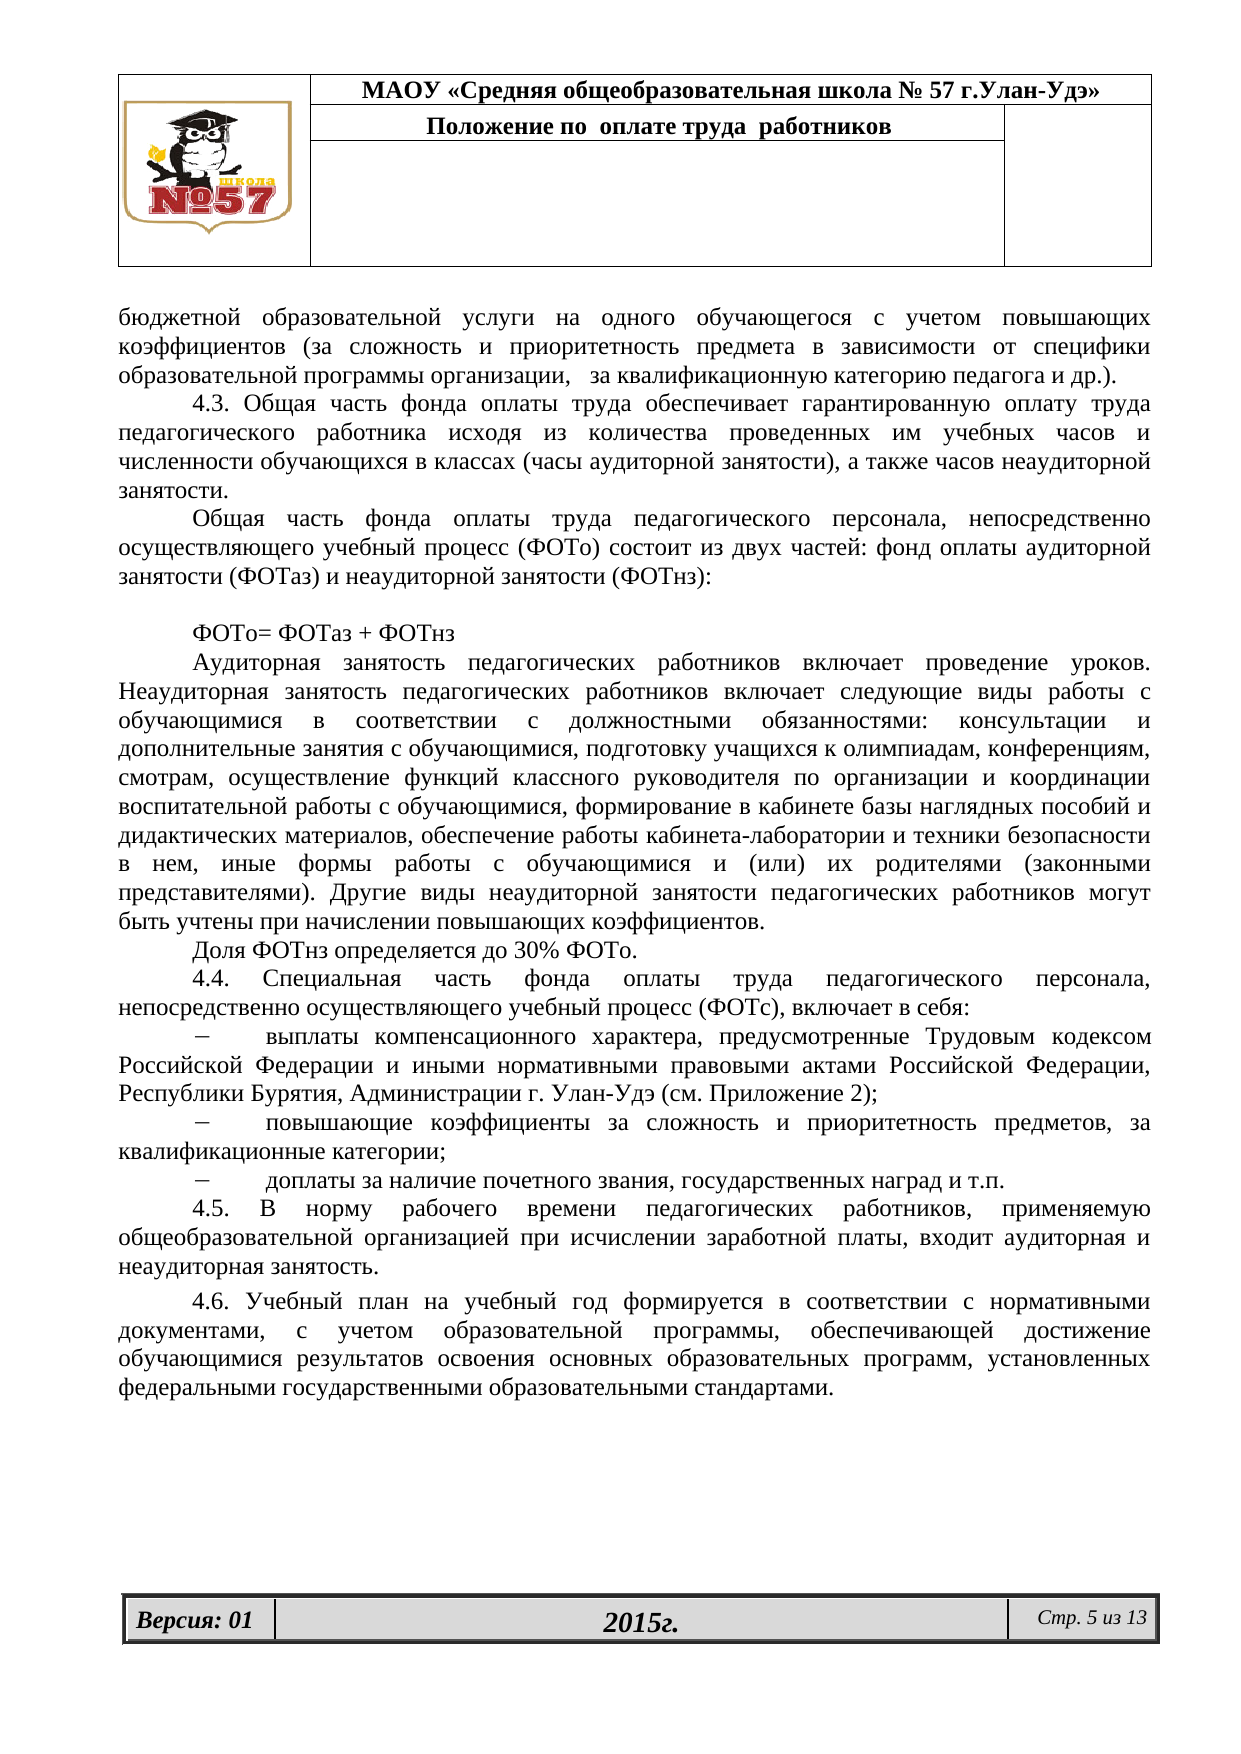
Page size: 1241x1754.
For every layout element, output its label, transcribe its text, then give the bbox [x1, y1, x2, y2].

text 4.6. Учебный план на учебный год формируется в соответствии с нормативными документами, с учетом образовательной программы, обеспечивающей достижение обучающимися результатов освоения основных образовательных программ, установленных федеральными государственными образовательными стандартами. [118, 1286, 1152, 1401]
text 4.5. В норму рабочего времени педагогических работников, применяемую общеобразовательной организацией при исчислении заработной платы, входит аудиторная и неаудиторная занятость. [118, 1193, 1152, 1280]
list доплаты за наличие почетного звания, государственных наград и т.п. [118, 1165, 1152, 1193]
picture [119, 96, 301, 236]
text ФОТо= ФОТаз + ФОТнз [118, 618, 1152, 647]
list повышающие коэффициенты за сложность и приоритетность предметов, за квалификационные категории; [118, 1107, 1152, 1165]
text 4.3. Общая часть фонда оплаты труда обеспечивает гарантированную оплату труда педагогического работника исходя из количества проведенных им учебных часов и численности обучающихся в классах (часы аудиторной занятости), а также часов неаудиторной занятости. [118, 388, 1152, 503]
text 4.4. Специальная часть фонда оплаты труда педагогического персонала, непосредственно осуществляющего учебный процесс (ФОТс), включает в себя: [118, 963, 1152, 1021]
text Общая часть фонда оплаты труда педагогического персонала, непосредственно осуществляющего учебный процесс (ФОТо) состоит из двух частей: фонд оплаты аудиторной занятости (ФОТаз) и неаудиторной занятости (ФОТнз): [118, 503, 1152, 590]
list выплаты компенсационного характера, предусмотренные Трудовым кодексом Российской Федерации и иными нормативными правовыми актами Российской Федерации, Республики Бурятия, Администрации г. Улан-Удэ (см. Приложение 2); [118, 1021, 1152, 1107]
text Аудиторная занятость педагогических работников включает проведение уроков. Неаудиторная занятость педагогических работников включает следующие виды работы с обучающимися в соответствии с должностными обязанностями: консультации и дополнительные занятия с обучающимися, подготовку учащихся к олимпиадам, конференциям, смотрам, осуществление функций классного руководителя по организации и координации воспитательной работы с обучающимися, формирование в кабинете базы наглядных пособий и дидактических материалов, обеспечение работы кабинета-лаборатории и техники безопасности в нем, иные формы работы с обучающимися и (или) их родителями (законными представителями). Другие виды неаудиторной занятости педагогических работников могут быть учтены при начислении повышающих коэффициентов. [118, 647, 1152, 935]
text Доля ФОТнз определяется до 30% ФОТо. [118, 935, 1152, 963]
